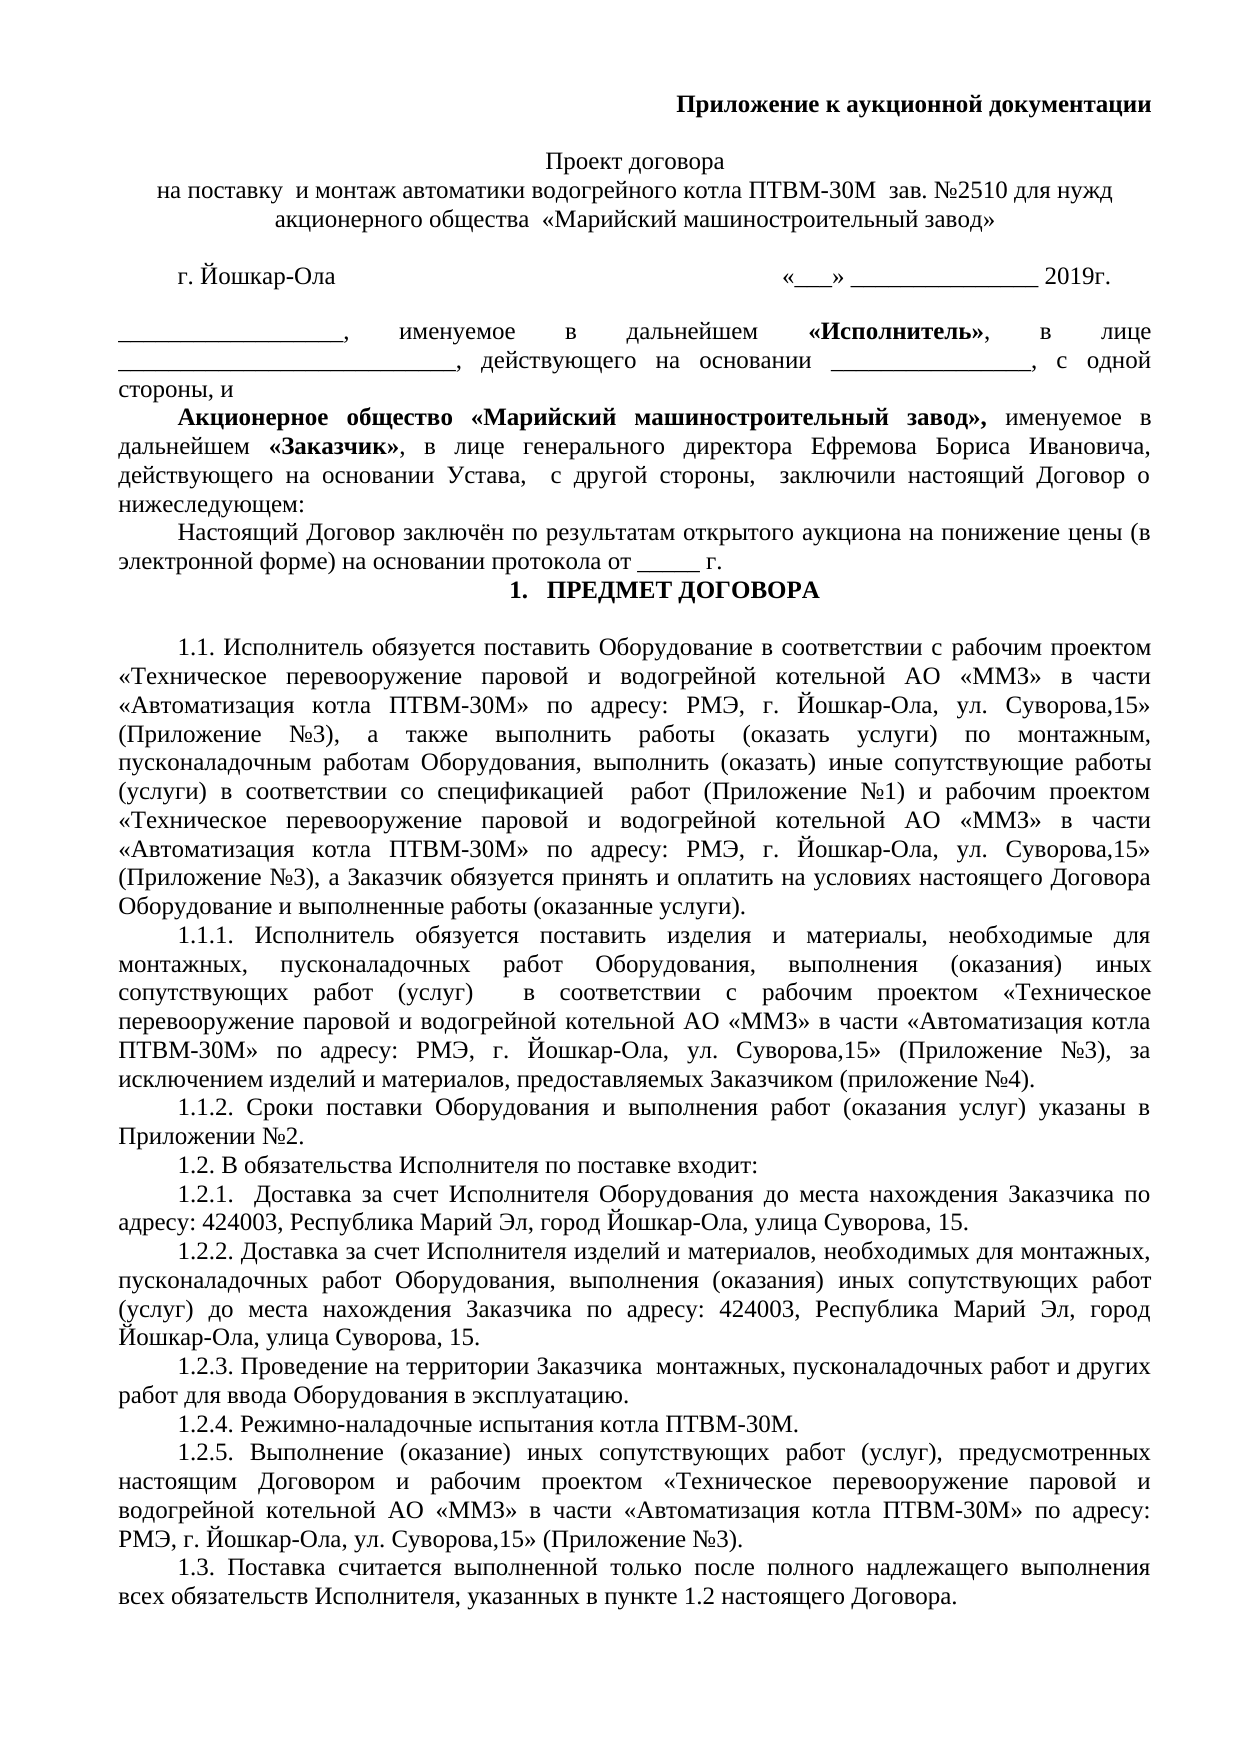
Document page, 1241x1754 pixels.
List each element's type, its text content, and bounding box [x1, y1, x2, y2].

text акционерного общества «Марийский машиностроительный завод» [118, 204, 1152, 232]
text 1.2.1. Доставка за счет Исполнителя Оборудования до места нахождения Заказчика по адресу: 424003, Республика Марий Эл, город Йошкар-Ола, улица Суворова, 15. [118, 1179, 1152, 1236]
text Настоящий Договор заключён по результатам открытого аукциона на понижение цены (в электронной форме) на основании протокола от _____ г. [118, 517, 1152, 575]
text Акционерное общество «Марийский машиностроительный завод», именуемое в дальнейшем «Заказчик», в лице генерального директора Ефремова Бориса Ивановича, действующего на основании Устава, с другой стороны, заключили настоящий Договор о нижеследующем: [118, 402, 1152, 517]
text 1.2. В обязательства Исполнителя по поставке входит: [118, 1150, 1152, 1179]
text 1.1.2. Сроки поставки Оборудования и выполнения работ (оказания услуг) указаны в Приложении №2. [118, 1092, 1152, 1150]
text 1.2.5. Выполнение (оказание) иных сопутствующих работ (услуг), предусмотренных настоящим Договором и рабочим проектом «Техническое перевооружение паровой и водогрейной котельной АО «ММЗ» в части «Автоматизация котла ПТВМ-30М» по адресу: РМЭ, г. Йошкар-Ола, ул. Суворова,15» (Приложение №3). [118, 1437, 1152, 1552]
text г. Йошкар-Ола «___» _______________ 2019г. [118, 261, 1152, 290]
text Проект договора [118, 146, 1152, 175]
text на поставку и монтаж автоматики водогрейного котла ПТВМ-30М зав. №2510 для нужд [118, 175, 1152, 204]
subtitle Приложение к аукционной документации [178, 89, 1152, 117]
text 1.1.1. Исполнитель обязуется поставить изделия и материалы, необходимые для монтажных, пусконаладочных работ Оборудования, выполнения (оказания) иных сопутствующих работ (услуг) в соответствии с рабочим проектом «Техническое перевооружение паровой и водогрейной котельной АО «ММЗ» в части «Автоматизация котла ПТВМ-30М» по адресу: РМЭ, г. Йошкар-Ола, ул. Суворова,15» (Приложение №3), за исключением изделий и материалов, предоставляемых Заказчиком (приложение №4). [118, 920, 1152, 1092]
list ПРЕДМЕТ ДОГОВОРА [177, 575, 1152, 604]
text 1.1. Исполнитель обязуется поставить Оборудование в соответствии с рабочим проектом «Техническое перевооружение паровой и водогрейной котельной АО «ММЗ» в части «Автоматизация котла ПТВМ-30М» по адресу: РМЭ, г. Йошкар-Ола, ул. Суворова,15» (Приложение №3), а также выполнить работы (оказать услуги) по монтажным, пусконаладочным работам Оборудования, выполнить (оказать) иные сопутствующие работы (услуги) в соответствии со спецификацией работ (Приложение №1) и рабочим проектом «Техническое перевооружение паровой и водогрейной котельной АО «ММЗ» в части «Автоматизация котла ПТВМ-30М» по адресу: РМЭ, г. Йошкар-Ола, ул. Суворова,15» (Приложение №3), а Заказчик обязуется принять и оплатить на условиях настоящего Договора Оборудование и выполненные работы (оказанные услуги). [118, 632, 1152, 920]
text __________________, именуемое в дальнейшем «Исполнитель», в лице ___________________________, действующего на основании ________________, с одной стороны, и [118, 316, 1152, 402]
text 1.2.3. Проведение на территории Заказчика монтажных, пусконаладочных работ и других работ для ввода Оборудования в эксплуатацию. [118, 1351, 1152, 1409]
text 1.3. Поставка считается выполненной только после полного надлежащего выполнения всех обязательств Исполнителя, указанных в пункте 1.2 настоящего Договора. [118, 1552, 1152, 1610]
text 1.2.4. Режимно-наладочные испытания котла ПТВМ-30М. [118, 1409, 1152, 1437]
text 1.2.2. Доставка за счет Исполнителя изделий и материалов, необходимых для монтажных, пусконаладочных работ Оборудования, выполнения (оказания) иных сопутствующих работ (услуг) до места нахождения Заказчика по адресу: 424003, Республика Марий Эл, город Йошкар-Ола, улица Суворова, 15. [118, 1236, 1152, 1351]
